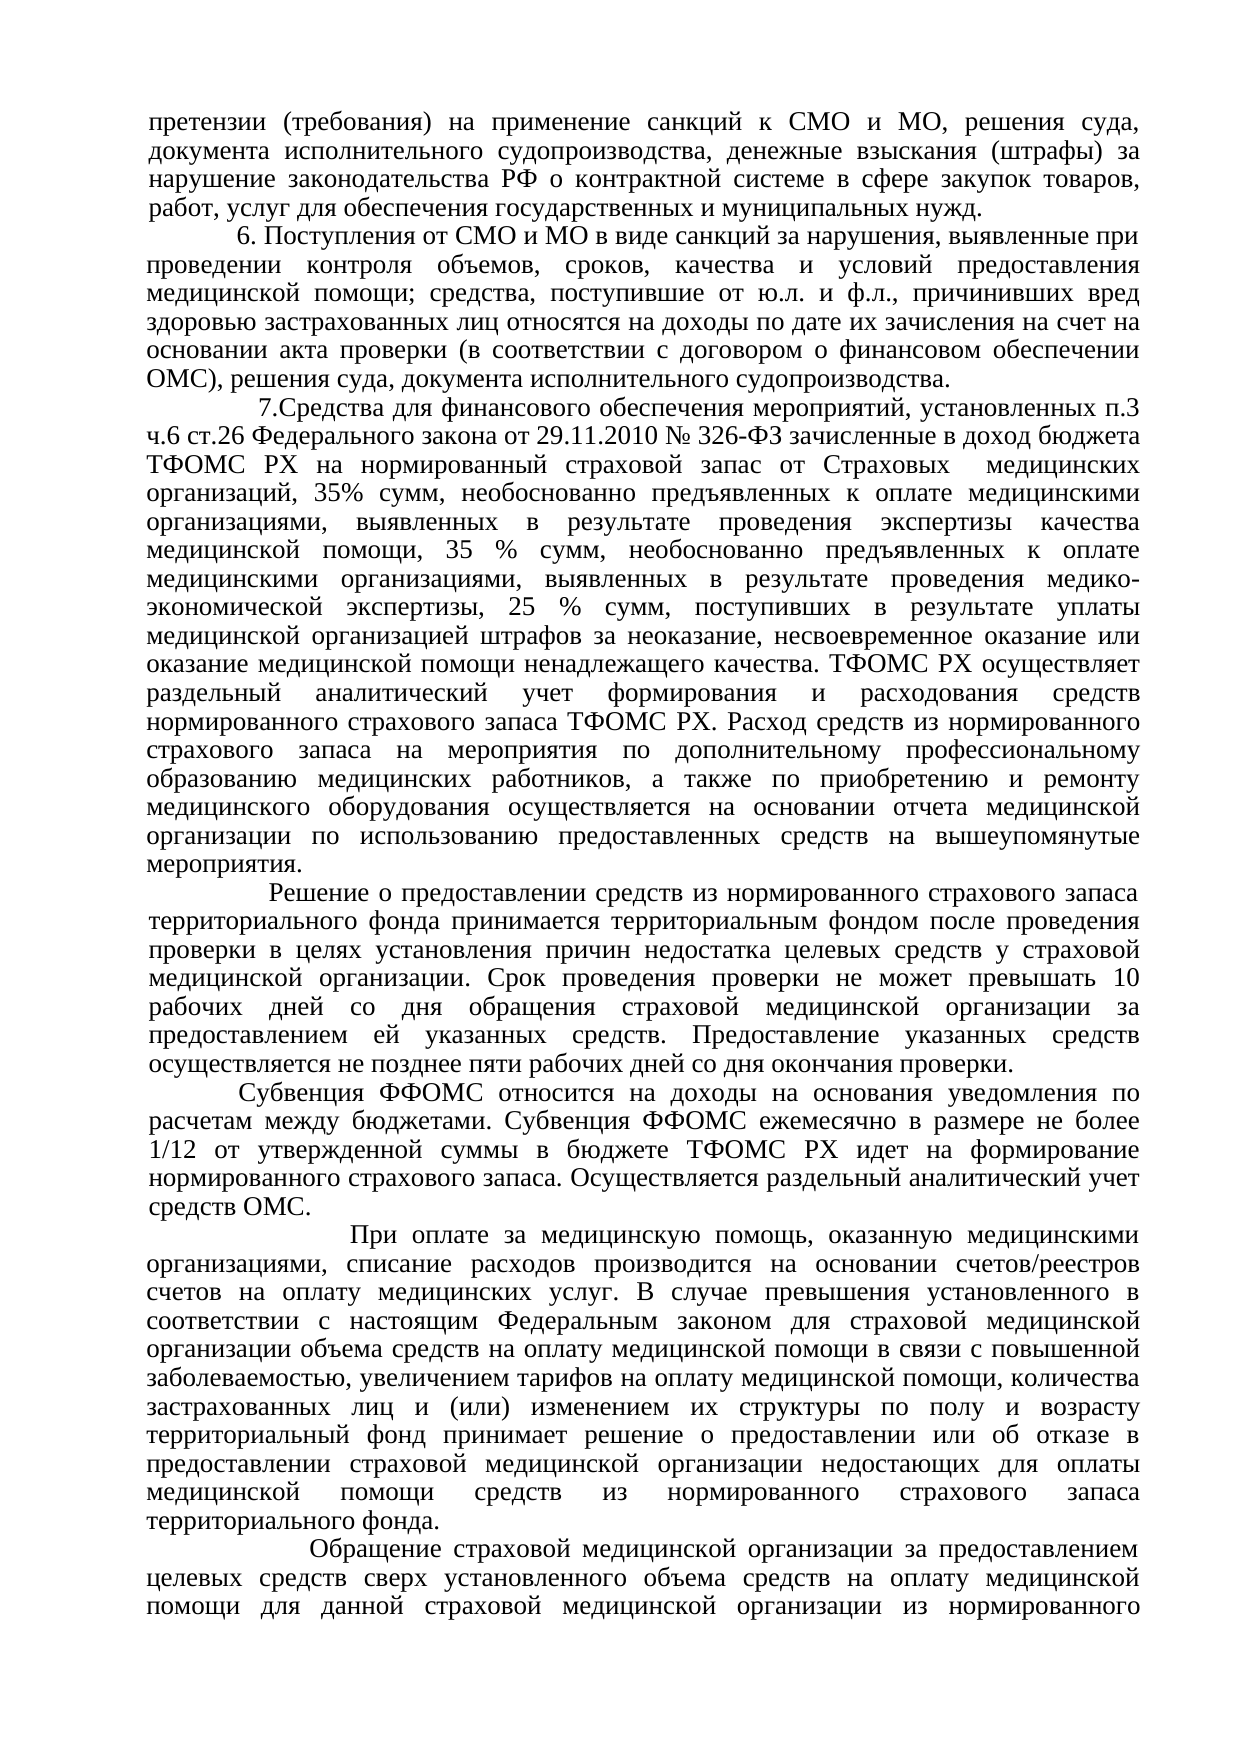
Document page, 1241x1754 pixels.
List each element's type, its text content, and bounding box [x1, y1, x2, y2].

text Решение о предоставлении средств из нормированного страхового запаса территориального фонда принимается территориальным фондом после проведения проверки в целях установления причин недостатка целевых средств у страховой медицинской организации. Срок проведения проверки не может превышать 10 рабочих дней со дня обращения страховой медицинской организации за предоставлением ей указанных средств. Предоставление указанных средств осуществляется не позднее пяти рабочих дней со дня окончания проверки. [148, 878, 1141, 1078]
text 7.Средства для финансового обеспечения мероприятий, установленных п.3 ч.6 ст.26 Федерального закона от 29.11.2010 № 326-ФЗ зачисленные в доход бюджета ТФОМС РХ на нормированный страховой запас от Страховых медицинских организаций, 35% сумм, необоснованно предъявленных к оплате медицинскими организациями, выявленных в результате проведения экспертизы качества медицинской помощи, 35 % сумм, необоснованно предъявленных к оплате медицинскими организациями, выявленных в результате проведения медико-экономической экспертизы, 25 % сумм, поступивших в результате уплаты медицинской организацией штрафов за неоказание, несвоевременное оказание или оказание медицинской помощи ненадлежащего качества. ТФОМС РХ осуществляет раздельный аналитический учет формирования и расходования средств нормированного страхового запаса ТФОМС РХ. Расход средств из нормированного страхового запаса на мероприятия по дополнительному профессиональному образованию медицинских работников, а также по приобретению и ремонту медицинского оборудования осуществляется на основании отчета медицинской организации по использованию предоставленных средств на вышеупомянутые мероприятия. [146, 393, 1141, 878]
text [146, 1535, 1141, 1621]
text Субвенция ФФОМС относится на доходы на основания уведомления по расчетам между бюджетами. Субвенция ФФОМС ежемесячно в размере не более 1/12 от утвержденной суммы в бюджете ТФОМС РХ идет на формирование нормированного страхового запаса. Осуществляется раздельный аналитический учет средств ОМС. [148, 1078, 1141, 1221]
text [148, 108, 1141, 222]
text 6. Поступления от СМО и МО в виде санкций за нарушения, выявленные при проведении контроля объемов, сроков, качества и условий предоставления медицинской помощи; средства, поступившие от ю.л. и ф.л., причинивших вред здоровью застрахованных лиц относятся на доходы по дате их зачисления на счет на основании акта проверки (в соответствии с договором о финансовом обеспечении ОМС), решения суда, документа исполнительного судопроизводства. [146, 222, 1141, 393]
text При оплате за медицинскую помощь, оказанную медицинскими организациями, списание расходов производится на основании счетов/реестров счетов на оплату медицинских услуг. В случае превышения установленного в соответствии с настоящим Федеральным законом для страховой медицинской организации объема средств на оплату медицинской помощи в связи с повышенной заболеваемостью, увеличением тарифов на оплату медицинской помощи, количества застрахованных лиц и (или) изменением их структуры по полу и возрасту территориальный фонд принимает решение о предоставлении или об отказе в предоставлении страховой медицинской организации недостающих для оплаты медицинской помощи средств из нормированного страхового запаса территориального фонда. [146, 1221, 1141, 1535]
